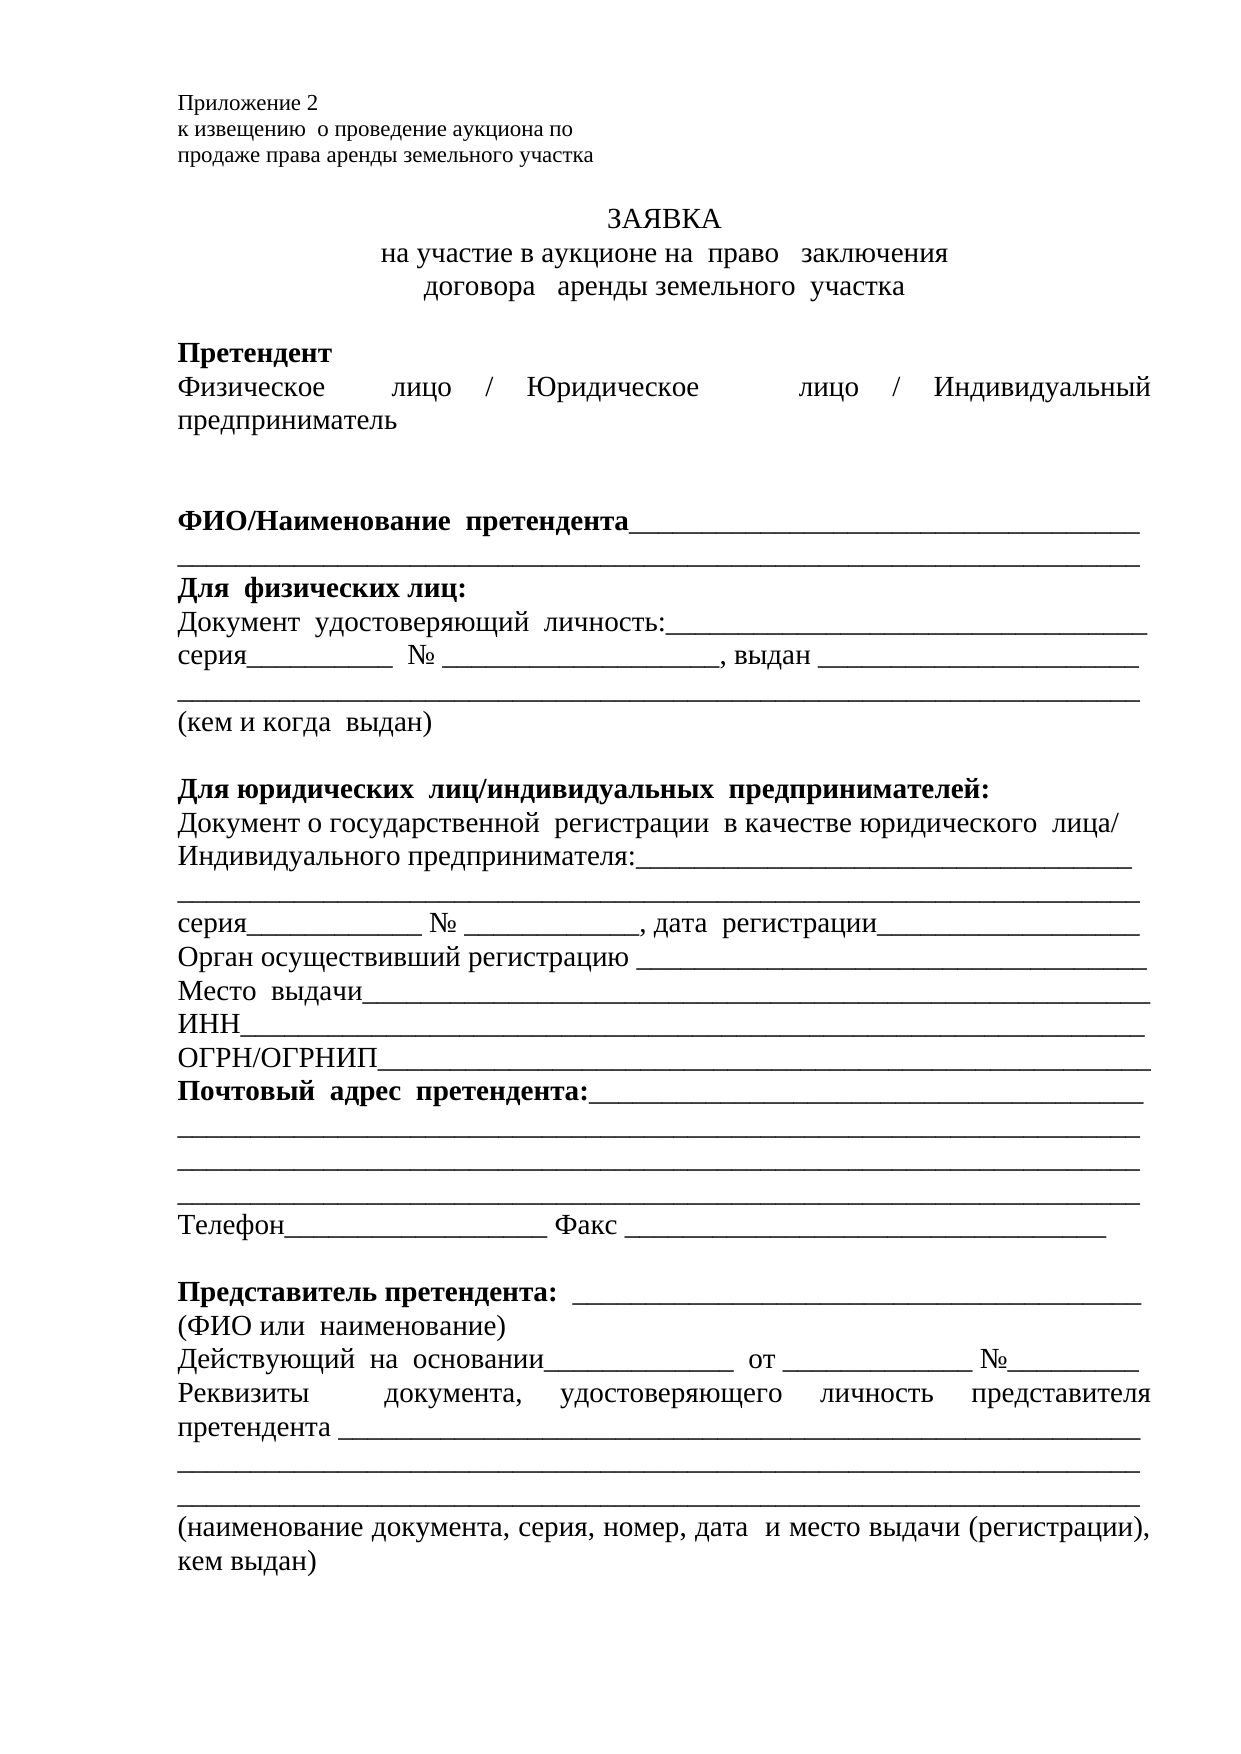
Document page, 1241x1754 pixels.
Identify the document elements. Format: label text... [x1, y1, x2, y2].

text ЗАЯВКА [177, 201, 1152, 235]
text Претендент [177, 335, 1152, 369]
text __________________________________________________________________ [177, 1107, 1152, 1140]
text (наименование документа, серия, номер, дата и место выдачи (регистрации), кем выдан) [177, 1509, 1152, 1576]
text Документ о государственной регистрации в качестве юридического лица/ [177, 805, 1152, 838]
text серия__________ № ___________________, выдан ______________________ [177, 637, 1152, 671]
text Представитель претендента: _______________________________________ [177, 1274, 1152, 1308]
text __________________________________________________________________ [177, 1140, 1152, 1174]
text Для физических лиц: [177, 570, 1152, 604]
text (ФИО или наименование) [177, 1308, 1152, 1342]
text Телефон__________________ Факс _________________________________ [177, 1207, 1152, 1241]
text Место выдачи______________________________________________________ [177, 973, 1152, 1006]
text ФИО/Наименование претендента___________________________________ [177, 503, 1152, 537]
text __________________________________________________________________ [177, 1476, 1152, 1509]
text к извещению о проведение аукциона по [177, 115, 1152, 141]
text Реквизиты документа, удостоверяющего личность представителя претендента _______________________________________________________ [177, 1375, 1152, 1442]
text Действующий на основании_____________ от _____________ №_________ [177, 1342, 1152, 1375]
text на участие в аукционе на право заключения [177, 235, 1152, 268]
text продаже права аренды земельного участка [177, 141, 1152, 168]
text __________________________________________________________________ [177, 671, 1152, 704]
text __________________________________________________________________ [177, 1174, 1152, 1207]
text Индивидуального предпринимателя:__________________________________ [177, 838, 1152, 872]
text ОГРН/ОГРНИП_____________________________________________________ [177, 1040, 1152, 1073]
text Приложение 2 [177, 89, 1152, 115]
text __________________________________________________________________ [177, 537, 1152, 570]
text Для юридических лиц/индивидуальных предпринимателей: [177, 771, 1152, 805]
text __________________________________________________________________ [177, 872, 1152, 906]
text ИНН______________________________________________________________ [177, 1006, 1152, 1040]
text __________________________________________________________________ [177, 1442, 1152, 1476]
text Физическое лицо ⁪/ Юридическое лицо ⁪/ Индивидуальный предприниматель ⁪ [177, 369, 1152, 436]
text Документ удостоверяющий личность:_________________________________ [177, 604, 1152, 637]
text Почтовый адрес претендента:______________________________________ [177, 1073, 1152, 1107]
text Орган осуществивший регистрацию ___________________________________ [177, 939, 1152, 973]
text серия____________ № ____________, дата регистрации__________________ [177, 906, 1152, 939]
text (кем и когда выдан) [177, 704, 1152, 738]
text договора аренды земельного участка [177, 268, 1152, 302]
